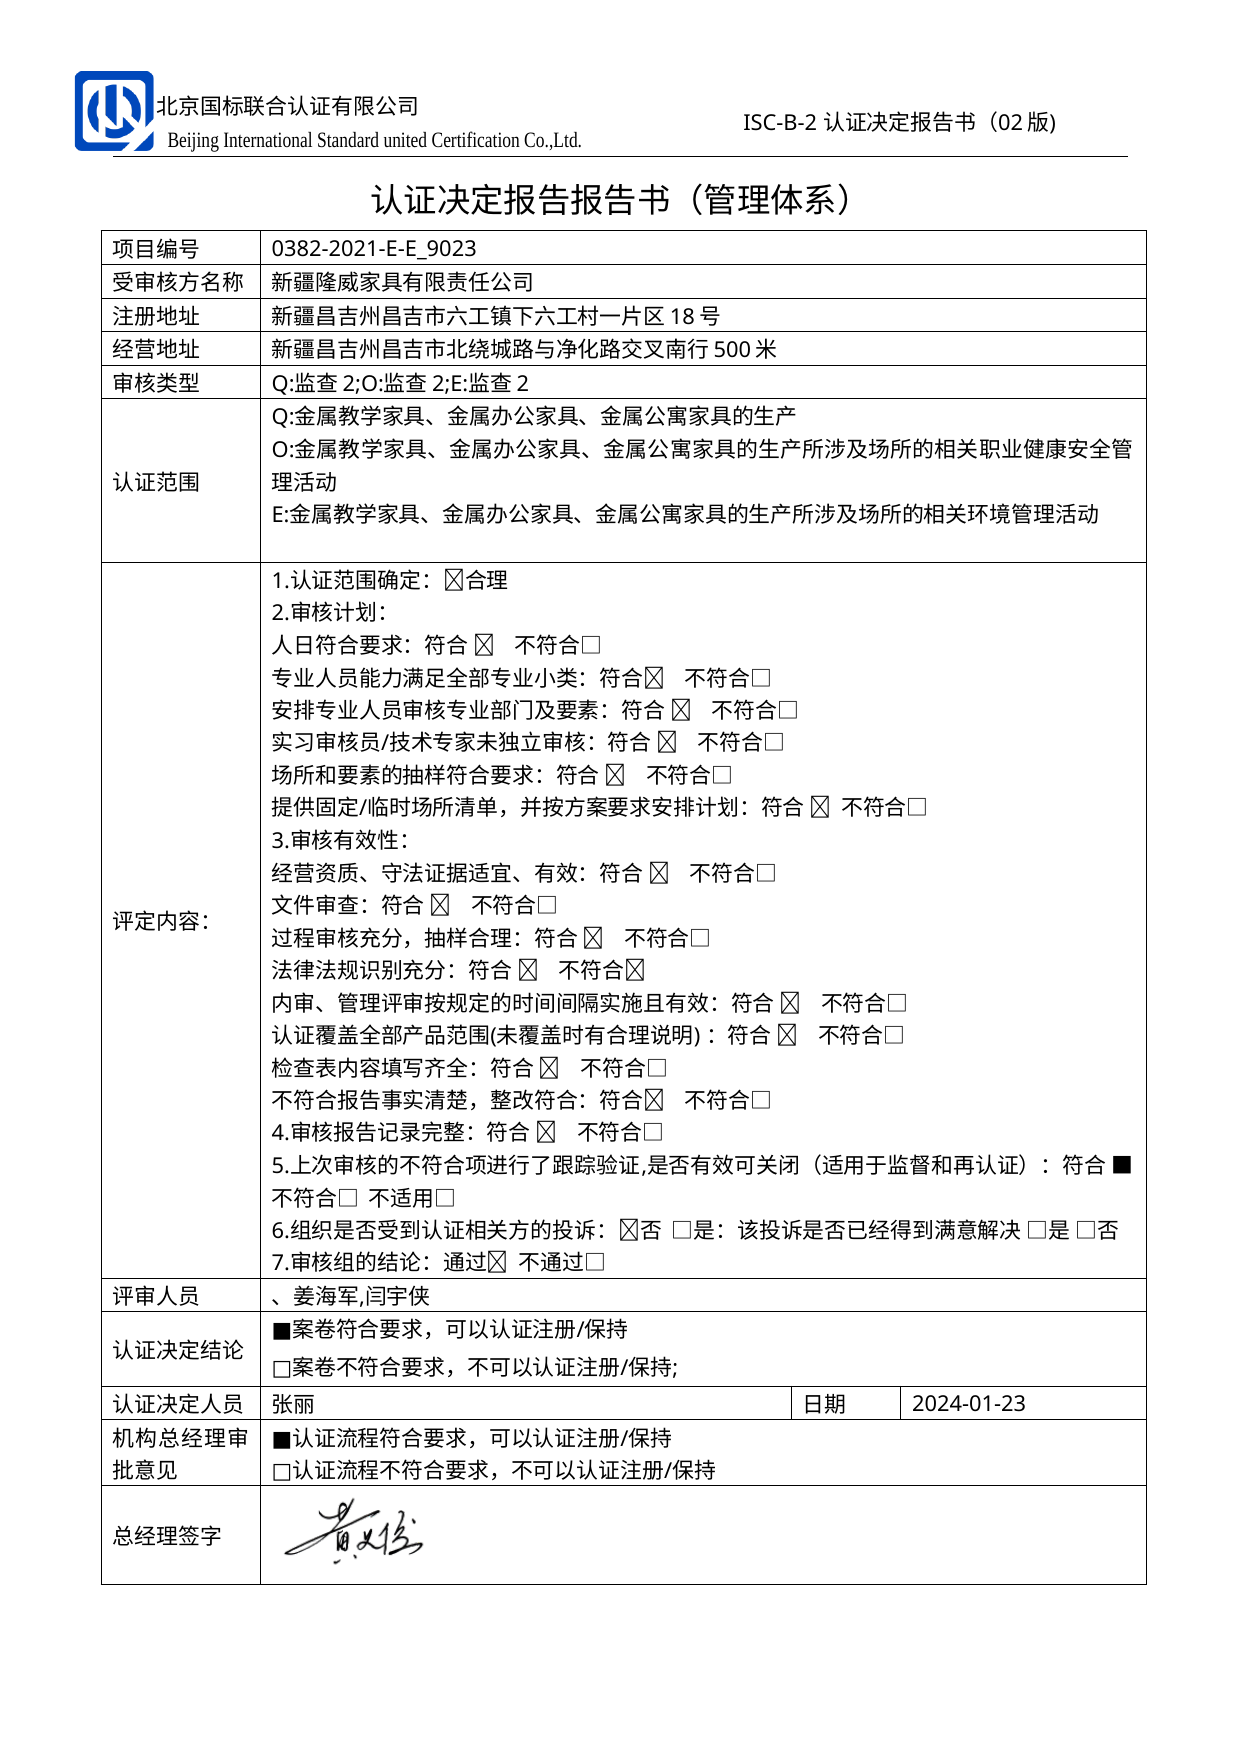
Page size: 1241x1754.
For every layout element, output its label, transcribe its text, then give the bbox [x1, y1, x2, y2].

table_cell 注册地址 [102, 299, 260, 331]
table_cell 新疆昌吉州昌吉市北绕城路与净化路交叉南行500米 [261, 332, 1146, 364]
table_cell 评定内容： [102, 563, 260, 1278]
table_cell 认证范围 [102, 399, 260, 562]
picture [74, 71, 154, 151]
table_cell ■认证流程符合要求，可以认证注册/保持 □认证流程不符合要求，不可以认证注册/保持 [261, 1420, 1146, 1485]
table_cell 认证决定结论 [102, 1312, 260, 1386]
table_cell 、姜海军,闫宇侠 [261, 1279, 1146, 1311]
text 认证决定报告报告书（管理体系） [112, 165, 1128, 230]
table_cell 新疆隆威家具有限责任公司 [261, 265, 1146, 297]
table_cell Q:监查2;O:监查2;E:监查2 [261, 366, 1146, 398]
table_header 项目编号 [102, 231, 260, 264]
table_cell 评审人员 [102, 1279, 260, 1311]
table_cell 新疆昌吉州昌吉市六工镇下六工村一片区18号 [261, 299, 1146, 331]
table_cell 认证决定人员 [102, 1387, 260, 1419]
table_cell ■案卷符合要求，可以认证注册/保持 □案卷不符合要求，不可以认证注册/保持; [261, 1312, 1146, 1386]
table_cell 审核类型 [102, 366, 260, 398]
table_cell 日期 [792, 1387, 900, 1419]
table_cell 2024-01-23 [901, 1387, 1146, 1419]
table_cell 机构总经理审批意见 [102, 1420, 260, 1485]
table_cell 受审核方名称 [102, 265, 260, 297]
table_cell 张丽 [261, 1387, 791, 1419]
table_cell 经营地址 [102, 332, 260, 364]
table_cell 总经理签字 [102, 1486, 260, 1584]
table_header 0382-2021-E-E_9023 [261, 231, 1146, 264]
picture [271, 1486, 441, 1575]
table_cell Q:金属教学家具、金属办公家具、金属公寓家具的生产 O:金属教学家具、金属办公家具、金属公寓家具的生产所涉及场所的相关职业健康安全管理活动 E:金属教学家具、金属办公家具、金属公寓家具的生产所涉及场所的相关环境管理活动 [261, 399, 1146, 562]
table_cell 1.认证范围确定：合理 2.审核计划： 人日符合要求：符合 不符合□ 专业人员能力满足全部专业小类：符合 不符合□ 安排专业人员审核专业部门及要素：符合 不符合□ 实习审核员/技术专家未独立审核：符合 不符合□ 场所和要素的抽样符合要求：符合 不符合□ 提供固定/临时场所清单，并按方案要求安排计划：符合 不符合□ 3.审核有效性： 经营资质、守法证据适宜、有效：符合 不符合□ 文件审查：符合 不符合□ 过程审核充分，抽样合理：符合 不符合□ 法律法规识别充分：符合 不符合 内审、管理评审按规定的时间间隔实施且有效：符合 不符合□ 认证覆盖全部产品范围(未覆盖时有合理说明) ：符合 不符合□ 检查表内容填写齐全：符合 不符合□ 不符合报告事实清楚，整改符合：符合 不符合□ 4.审核报告记录完整：符合 不符合□ 5.上次审核的不符合项进行了跟踪验证,是否有效可关闭（适用于监督和再认证）：符合 ■ 不符合□ 不适用□ 6.组织是否受到认证相关方的投诉：否 □是：该投诉是否已经得到满意解决 □是 □否 7.审核组的结论：通过 不通过□ [261, 563, 1146, 1278]
table_cell [261, 1486, 1146, 1584]
